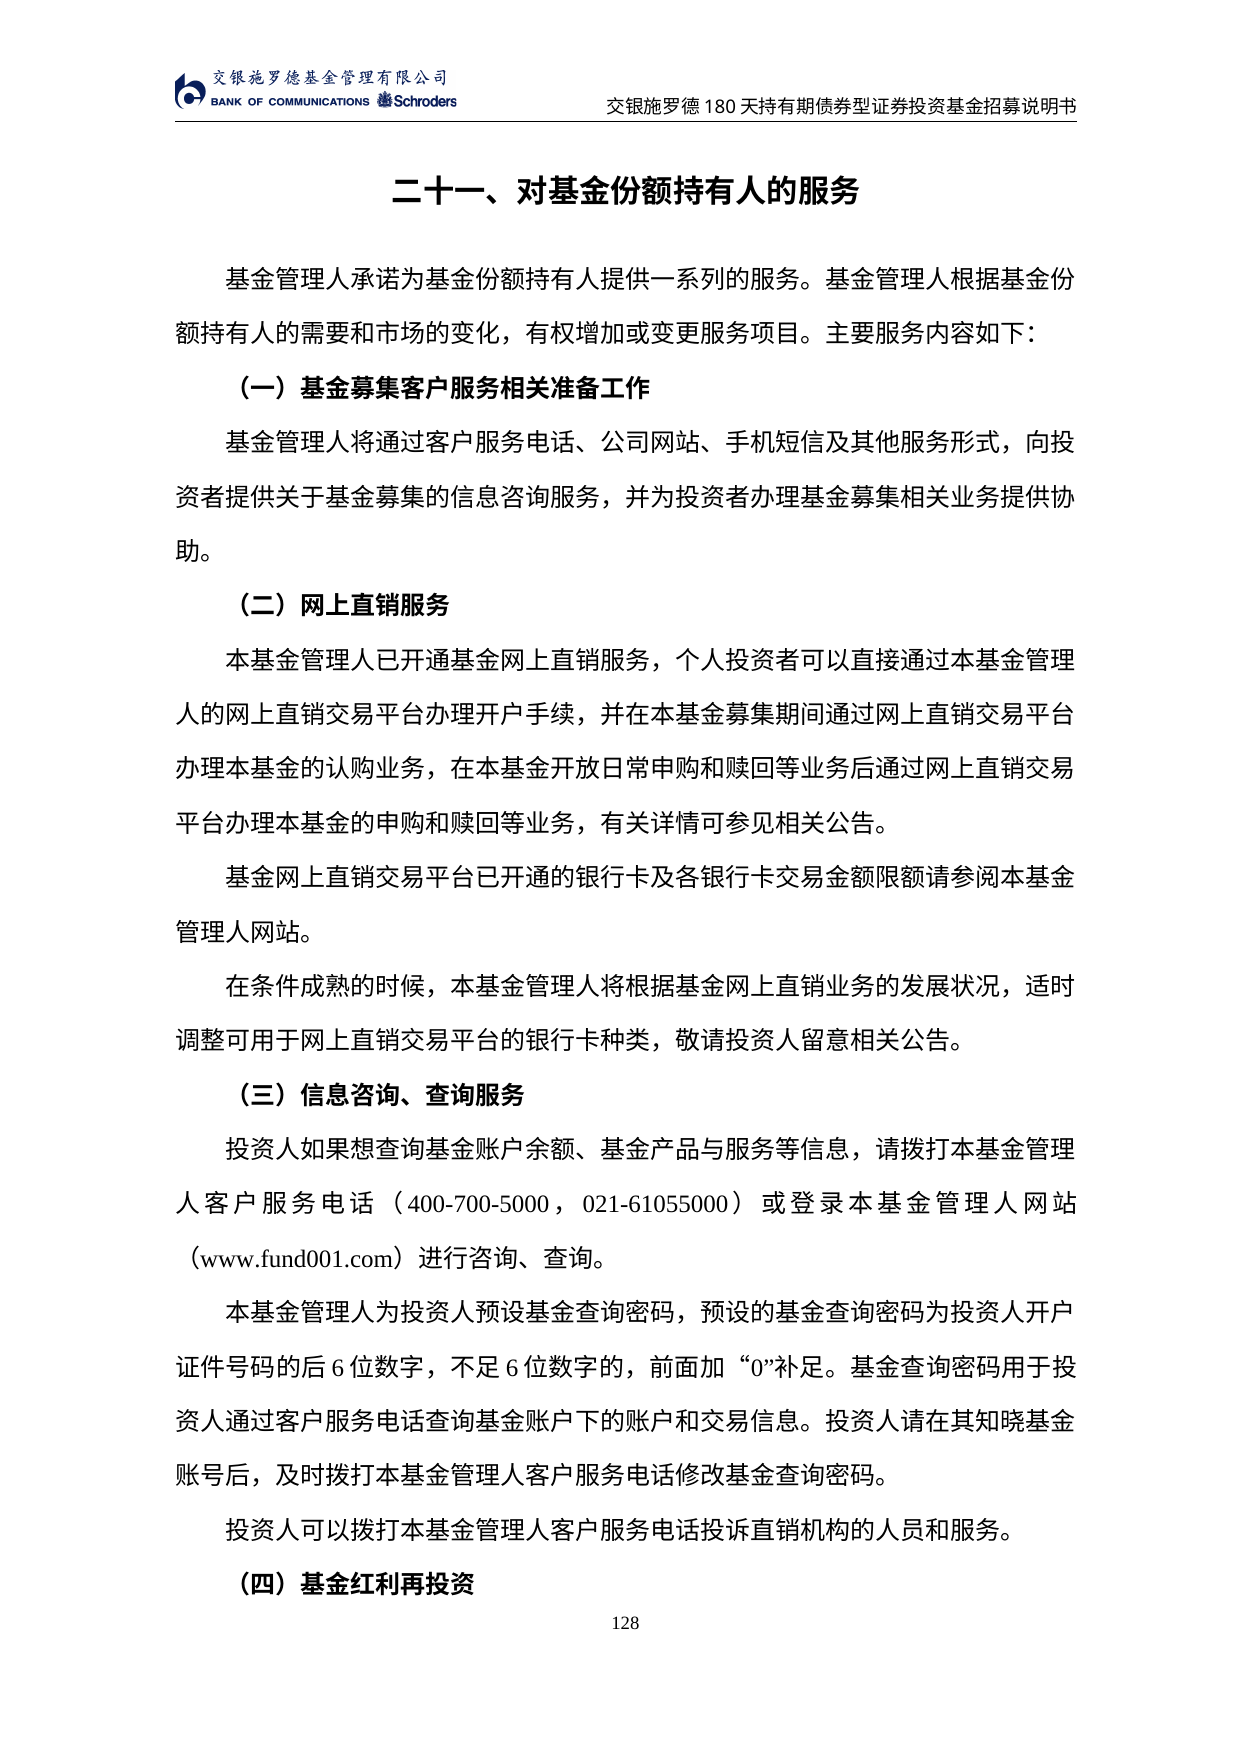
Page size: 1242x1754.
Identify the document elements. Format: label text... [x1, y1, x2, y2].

text 本基金管理人已开通基金网上直销服务，个人投资者可以直接通过本基金管理人的网上直销交易平台办理开户手续，并在本基金募集期间通过网上直销交易平台办理本基金的认购业务，在本基金开放日常申购和赎回等业务后通过网上直销交易平台办理本基金的申购和赎回等业务，有关详情可参见相关公告。 [175, 640, 1077, 839]
text （三）信息咨询、查询服务 [175, 1075, 1077, 1111]
text 基金网上直销交易平台已开通的银行卡及各银行卡交易金额限额请参阅本基金管理人网站。 [175, 858, 1077, 948]
text （一）基金募集客户服务相关准备工作 [175, 368, 1077, 404]
text 本基金管理人为投资人预设基金查询密码，预设的基金查询密码为投资人开户证件号码的后6位数字，不足6位数字的，前面加“0”补足。基金查询密码用于投资人通过客户服务电话查询基金账户下的账户和交易信息。投资人请在其知晓基金账号后，及时拨打本基金管理人客户服务电话修改基金查询密码。 [175, 1293, 1077, 1492]
text 投资人可以拨打本基金管理人客户服务电话投诉直销机构的人员和服务。 [175, 1510, 1077, 1546]
text 投资人如果想查询基金账户余额、基金产品与服务等信息，请拨打本基金管理人客户服务电话（400-700-5000，021-61055000）或登录本基金管理人网站（www.fund001.com）进行咨询、查询。 [175, 1129, 1077, 1274]
text 在条件成熟的时候，本基金管理人将根据基金网上直销业务的发展状况，适时调整可用于网上直销交易平台的银行卡种类，敬请投资人留意相关公告。 [175, 966, 1077, 1057]
subtitle 二十一、对基金份额持有人的服务 [175, 167, 1077, 212]
text 基金管理人承诺为基金份额持有人提供一系列的服务。基金管理人根据基金份额持有人的需要和市场的变化，有权增加或变更服务项目。主要服务内容如下： [175, 259, 1077, 350]
text 基金管理人将通过客户服务电话、公司网站、手机短信及其他服务形式，向投资者提供关于基金募集的信息咨询服务，并为投资者办理基金募集相关业务提供协助。 [175, 423, 1077, 568]
picture [175, 70, 457, 109]
text （二）网上直销服务 [175, 586, 1077, 622]
text （四）基金红利再投资 [175, 1564, 1077, 1601]
